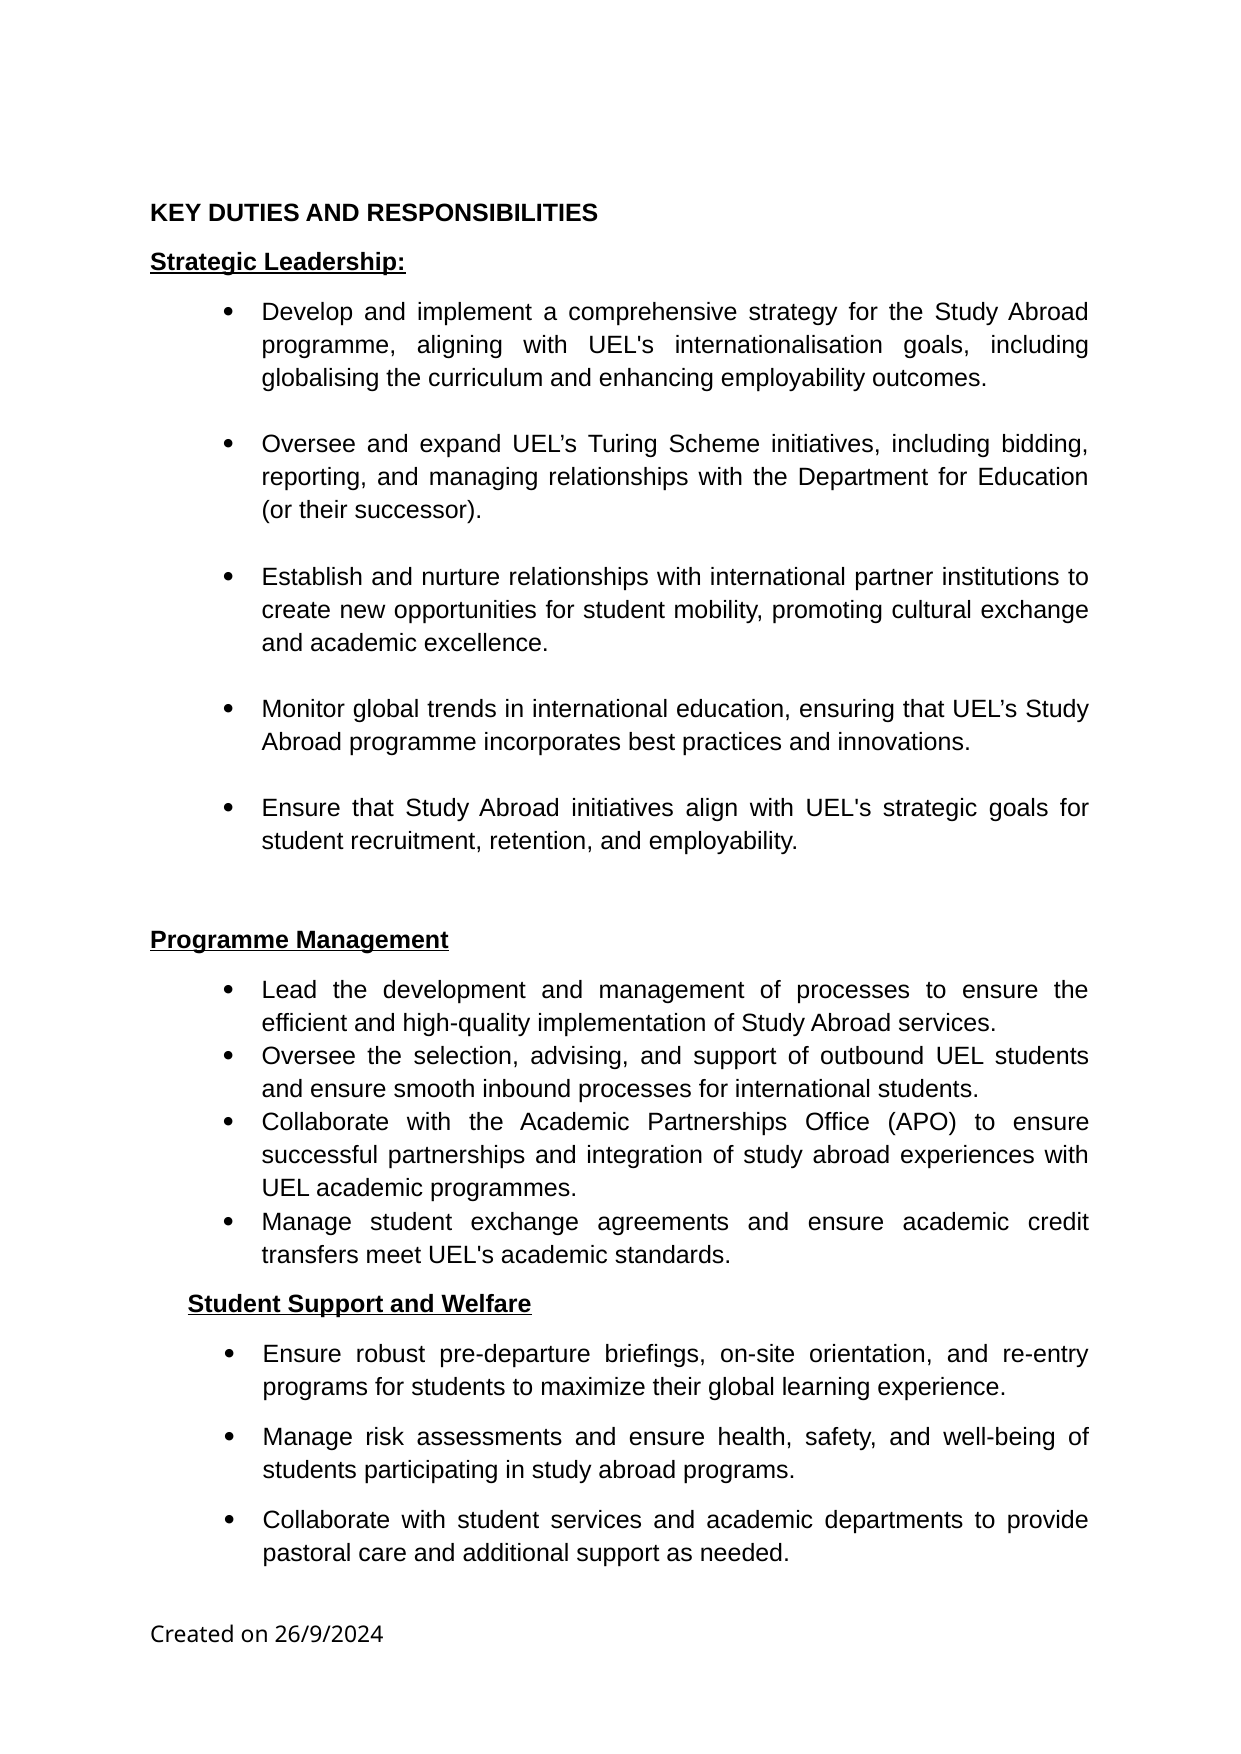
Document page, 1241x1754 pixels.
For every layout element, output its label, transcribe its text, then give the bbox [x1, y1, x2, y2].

list Manage risk assessments and ensure health, safety, and well-being of students participating in study abroad programs. [225, 1422, 1090, 1484]
text Programme Management [150, 925, 1090, 954]
list Develop and implement a comprehensive strategy for the Study Abroad programme, aligning with UEL's internationalisation goals, including globalising the curriculum and enhancing employability outcomes. [224, 297, 1090, 392]
list Oversee and expand UEL’s Turing Scheme initiatives, including bidding, reporting, and managing relationships with the Department for Education (or their successor). [224, 429, 1090, 524]
list Lead the development and management of processes to ensure the efficient and high-quality implementation of Study Abroad services. [224, 975, 1090, 1037]
text Student Support and Welfare [187, 1289, 1090, 1318]
list Ensure robust pre-departure briefings, on-site orientation, and re-entry programs for students to maximize their global learning experience. [225, 1339, 1090, 1401]
list Manage student exchange agreements and ensure academic credit transfers meet UEL's academic standards. [224, 1206, 1090, 1268]
list Collaborate with the Academic Partnerships Office (APO) to ensure successful partnerships and integration of study abroad experiences with UEL academic programmes. [224, 1107, 1090, 1202]
list Oversee the selection, advising, and support of outbound UEL students and ensure smooth inbound processes for international students. [224, 1041, 1090, 1103]
list Collaborate with student services and academic departments to provide pastoral care and additional support as needed. [225, 1504, 1090, 1566]
text Strategic Leadership: [150, 247, 1090, 276]
list Monitor global trends in international education, ensuring that UEL’s Study Abroad programme incorporates best practices and innovations. [224, 694, 1090, 756]
text KEY DUTIES AND RESPONSIBILITIES [150, 198, 1090, 226]
list Ensure that Study Abroad initiatives align with UEL's strategic goals for student recruitment, retention, and employability. [224, 793, 1090, 855]
list Establish and nurture relationships with international partner institutions to create new opportunities for student mobility, promoting cultural exchange and academic excellence. [224, 561, 1090, 656]
